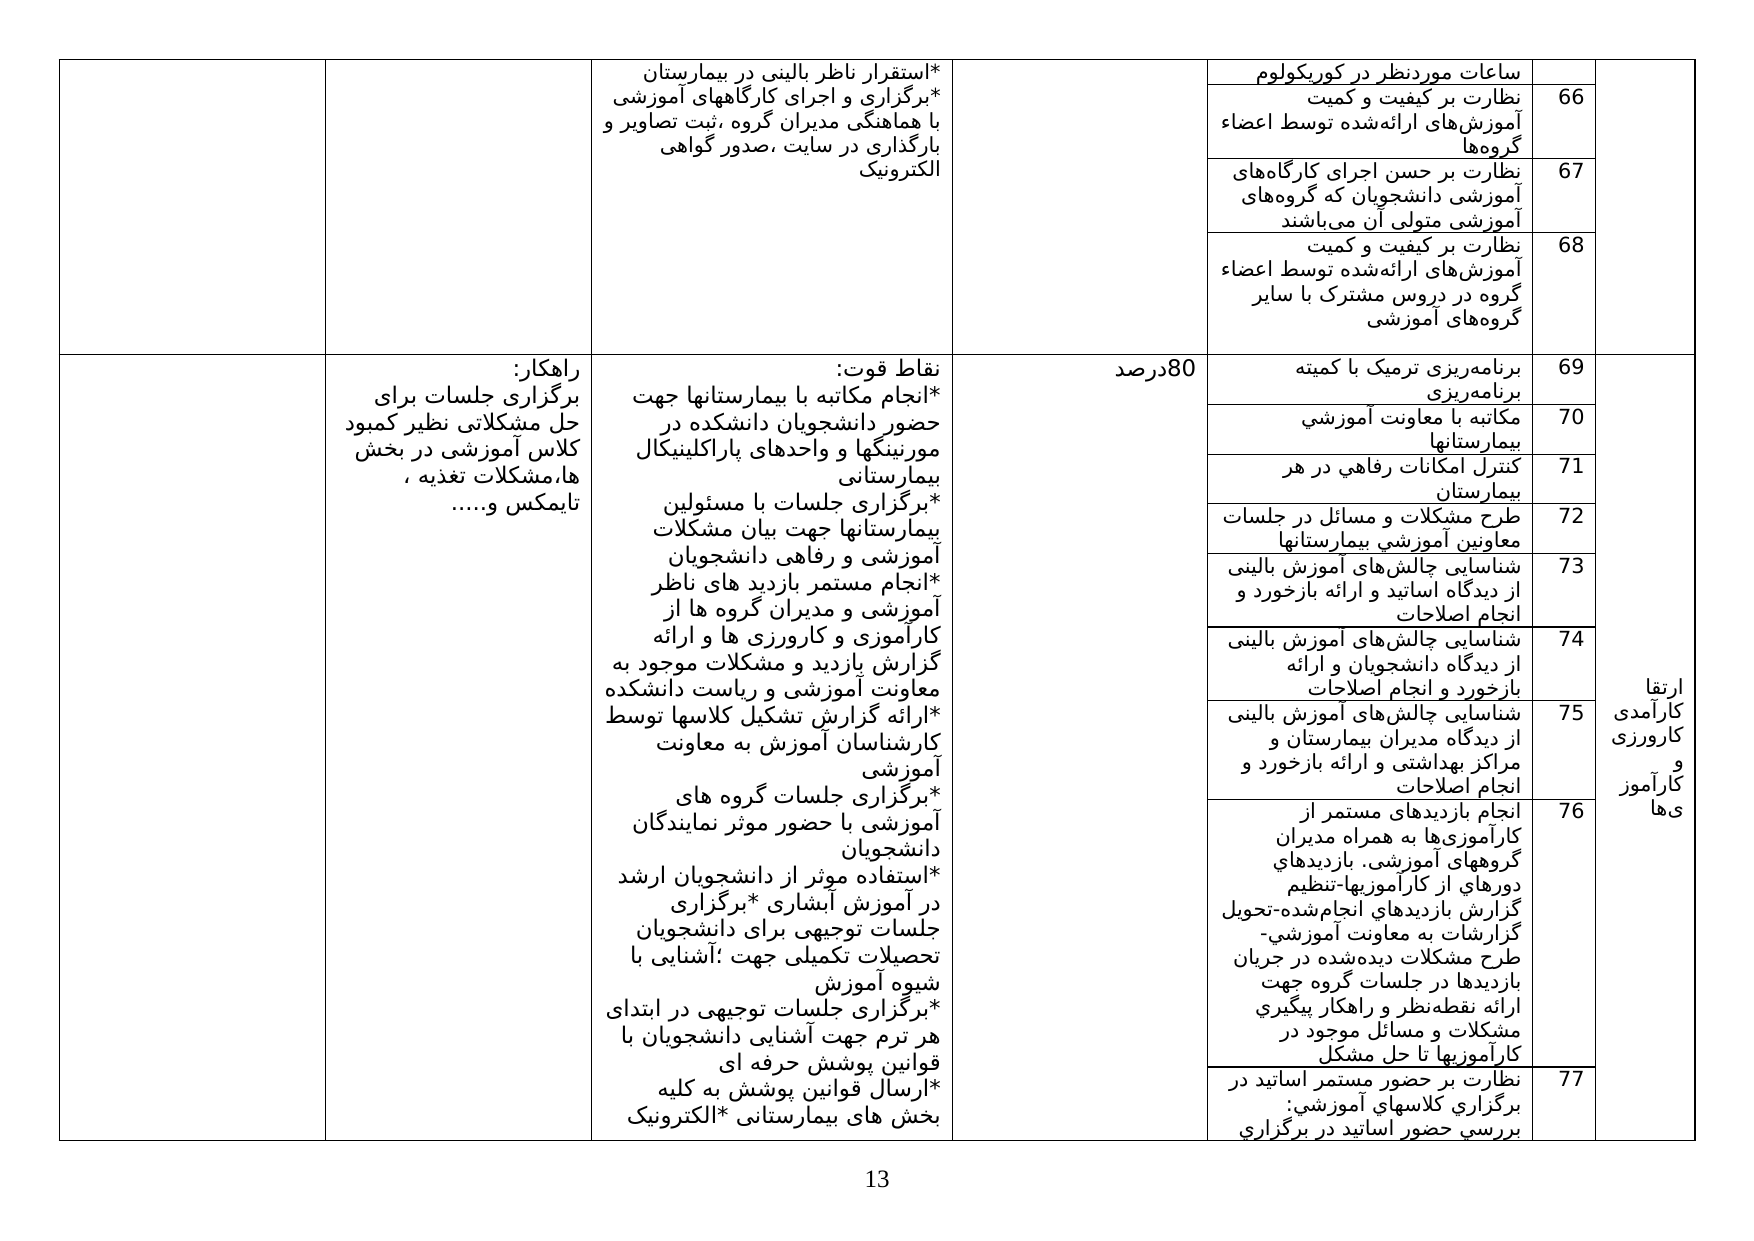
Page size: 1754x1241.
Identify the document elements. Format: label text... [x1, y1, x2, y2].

table_cell 80درصد [953, 355, 1207, 1140]
table_cell نظارت بر حسن اجرای کارگاه‌های آموزشی دانشجویان که گروه‌های آموزشی متولی آن می‌باشند [1208, 159, 1532, 232]
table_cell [1208, 1068, 1532, 1140]
table_cell شناسایی چالش‌های آموزش بالینی از دیدگاه مدیران بیمارستان و مراکز بهداشتی و ارائه بازخورد و انجام اصلاحات [1208, 701, 1532, 798]
table_cell 69 [1533, 355, 1595, 404]
table_cell 72 [1533, 504, 1595, 553]
table_cell ارتقا کارآمدی کارورزی و کارآموزی‌ها [1596, 355, 1694, 1140]
table_cell انجام بازدیدهای مستمر از کارآموزی‌ها به همراه مدیران گروه‏های آموزشی. بازديدهاي دورهاي از كارآموزيها-تنظيم گزارش بازديدهاي انجام‌شده-تحويل گزارشات به معاونت آموزشي- طرح مشكلات دیده‌شده در جريان بازديدها در جلسات گروه جهت ارائه نقطه‌نظر و راهكار پيگيري مشكلات و مسائل موجود در كارآموزيها تا حل مشكل [1208, 800, 1532, 1066]
table_cell نقاط قوت: *انجام مکاتبه با بیمارستانها جهت حضور دانشجویان دانشکده در مورنینگها و واحدهای پاراکلینیکال بیمارستانی *برگزاری جلسات با مسئولین بیمارستانها جهت بیان مشکلات آموزشی و رفاهی دانشجویان *انجام مستمر بازدید های ناظر آموزشی و مدیران گروه ها از کارآموزی و کارورزی ها و ارائه گزارش بازدید و مشکلات موجود به معاونت آموزشی و ریاست دانشکده *ارائه گزارش تشکیل کلاسها توسط کارشناسان آموزش به معاونت آموزشی *برگزاری جلسات گروه های آموزشی با حضور موثر نمایندگان دانشجویان *استفاده موثر از دانشجویان ارشد در آموزش آبشاری *برگزاری جلسات توجیهی برای دانشجویان تحصیلات تکمیلی جهت ؛آشنایی با شیوه آموزش *برگزاری جلسات توجیهی در ابتدای هر ترم جهت آشنایی دانشجویان با قوانین پوشش حرفه ای *ارسال قوانین پوشش به کلیه بخش های بیمارستانی *الکترونیک شدن لاگبوکهای دانشجویان ارشد از نیمسال دوم 401-402 نقاط ضعف: *عدم اختصاص کمد برای دانشجویان مامایی در بیمارستان هاجر علی رغم پیگیری و نامه نگاری های مکرر *ابلاغ آیین نامه پوششی دانشجویان به بخش ها ،اطلاع به دانشجویان توسط آموزش و استاد مشاور *حضور ناظر بالینی دانشکده در بیمارستانها [592, 355, 952, 1140]
table_cell 73 [1533, 554, 1595, 626]
table_cell 66 [1533, 85, 1595, 158]
table_cell 67 [1533, 159, 1595, 232]
table_cell شناسایی چالش‌های آموزش بالینی از دیدگاه اساتید و ارائه بازخورد و انجام اصلاحات [1208, 554, 1532, 626]
table_cell 68 [1533, 233, 1595, 354]
table_cell 75 [1533, 701, 1595, 798]
table_cell طرح مشكلات و مسائل در جلسات معاونين آموزشي بيمارستانها [1208, 504, 1532, 553]
table_cell 76 [1533, 800, 1595, 1066]
table_cell نظارت بر کیفیت و کمیت آموزش‌های ارائه‌شده توسط اعضاء گروه‌ها [1208, 85, 1532, 158]
table_cell 77 [1533, 1068, 1595, 1140]
table_cell راهکار: برگزاری جلسات برای حل مشکلاتی نظیر کمبود کلاس آموزشی در بخش ها،مشکلات تغذیه ، تایمکس و..... [326, 355, 591, 1140]
table_cell كنترل امكانات رفاهي در هر بيمارستان [1208, 455, 1532, 503]
table_cell مكاتبه با معاونت آموزشي بيمارستانها [1208, 405, 1532, 453]
table_cell نظارت بر کیفیت و کمیت آموزش‌های ارائه‌شده توسط اعضاء گروه در دروس مشترک با سایر گروه‌های آموزشی [1208, 233, 1532, 354]
table_cell [60, 355, 325, 1140]
table_cell شناسایی چالش‌های آموزش بالینی از دیدگاه دانشجویان و ارائه بازخورد و انجام اصلاحات [1208, 628, 1532, 700]
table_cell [1208, 60, 1532, 84]
table_cell 70 [1533, 405, 1595, 453]
table_cell برنامه‌ریزی ترمیک با کمیته برنامه‌ریزی [1208, 355, 1532, 404]
table_cell 74 [1533, 628, 1595, 700]
table_cell 65 [1533, 60, 1595, 84]
table_cell 71 [1533, 455, 1595, 503]
